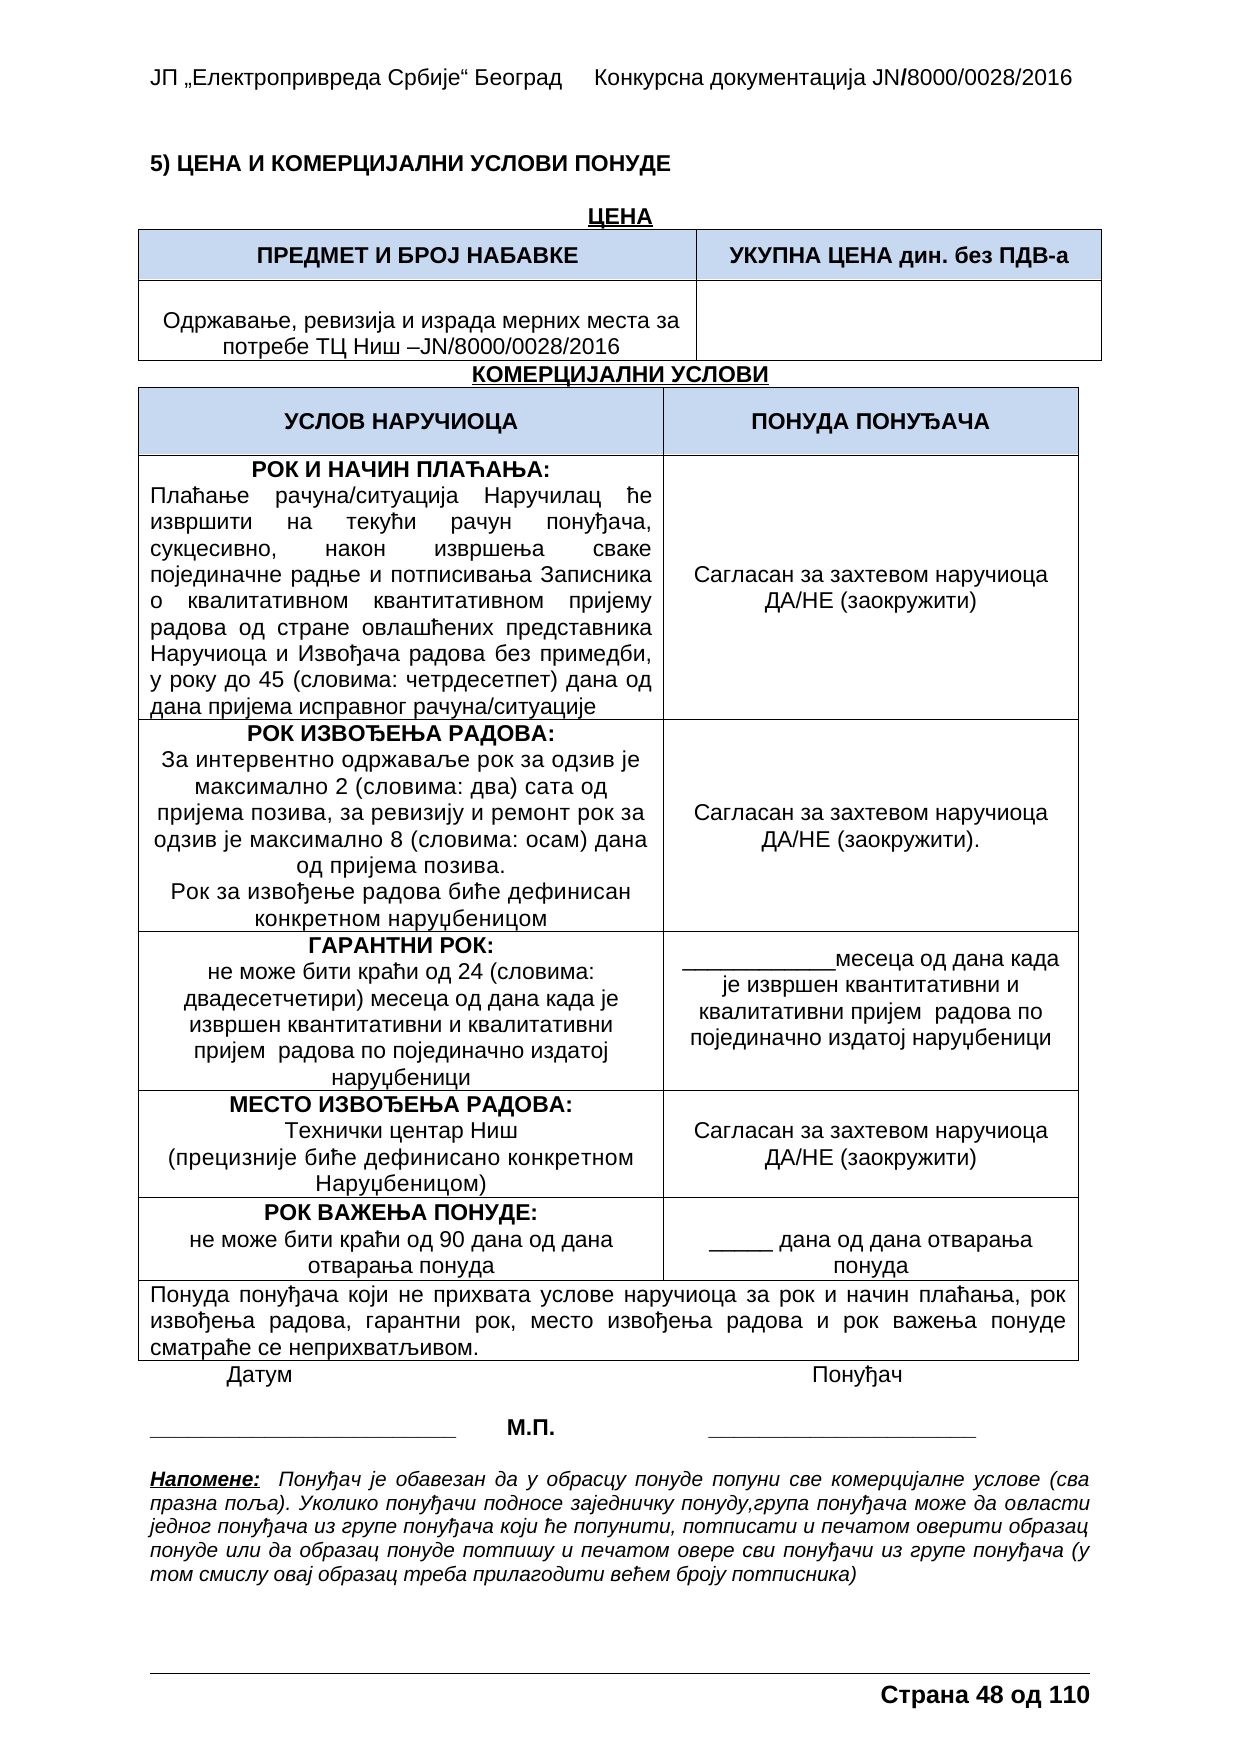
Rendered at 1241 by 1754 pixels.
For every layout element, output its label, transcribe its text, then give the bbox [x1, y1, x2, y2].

table_cell Сагласан за захтевом наручиоца ДА/НЕ (заокружити) [664, 1091, 1078, 1197]
table_cell РОК ИЗВОЂЕЊА РАДОВА: За интервентно одржаваље рок за одзив је максимално 2 (словима: два) сата од пријема позива, за ревизију и ремонт рок за одзив је максимално 8 (словима: осам) дана од пријема позива. Рок за извођење радова биће дефинисан конкретном наруџбеницом [139, 720, 663, 931]
table_cell Понуда понуђача који не прихвата услове наручиоца за рок и начин плаћања, рок извођења радова, гарантни рок, место извођења радова и рок важења понуде сматраће се неприхватљивом. [139, 1281, 1078, 1360]
text КОМЕРЦИЈАЛНИ УСЛОВИ [150, 361, 1090, 387]
text Датум Понуђач [150, 1361, 1090, 1387]
table_cell _____ дана од дана отварања понуда [664, 1198, 1078, 1280]
text ЦЕНА [150, 203, 1090, 229]
table_header ПРЕДМЕТ И БРОЈ НАБАВКЕ [139, 230, 696, 279]
table_cell ____________месеца од дана када је извршен квантитативни и квалитативни пријем радова по појединачно издатој наруџбеници [664, 932, 1078, 1090]
table_cell Сагласан за захтевом наручиоца ДА/НЕ (заокружити). [664, 720, 1078, 931]
table_header ПОНУДА ПОНУЂАЧА [664, 388, 1078, 454]
table_header УСЛОВ НАРУЧИОЦА [139, 388, 663, 454]
table_cell Одржавање, ревизија и израда мерних места за потребе ТЦ Ниш –JN/8000/0028/2016 [139, 281, 696, 360]
table_cell РОК И НАЧИН ПЛАЋАЊА: Плаћање рачуна/ситуација Наручилац ће извршити на текући рачун понуђача, сукцесивно, након извршења сваке појединачне радње и потписивања Записника о квалитативном квантитативном пријему радова од стране овлашћених представника Наручиоца и Извођача радова без примедби, у року до 45 (словима: четрдесетпет) дана од дана пријема исправног рачуна/ситуације [139, 456, 663, 719]
table_header УКУПНА ЦЕНА дин. без ПДВ-а [697, 230, 1101, 279]
table_cell Сагласан за захтевом наручиоца ДА/НЕ (заокружити) [664, 456, 1078, 719]
text 5) ЦЕНА И КОМЕРЦИЈАЛНИ УСЛОВИ ПОНУДЕ [150, 150, 1090, 176]
table_cell [697, 281, 1101, 360]
table_cell РОК ВАЖЕЊА ПОНУДЕ: не може бити краћи од 90 дана од дана отварања понуда [139, 1198, 663, 1280]
table_cell МЕСТО ИЗВОЂЕЊА РАДОВА: Технички центар Ниш (прецизније биће дефинисано конкретном Наруџбеницом) [139, 1091, 663, 1197]
text Напомене: Понуђач је обавезан да у обрасцу понуде попуни све комерцијалне услове (сва празна поља). Уколико понуђачи подносе заједничку понуду,група понуђача може да овласти једног понуђача из групе понуђача који ће попунити, потписати и печатом оверити образац понуде или да образац понуде потпишу и печатом овере сви понуђачи из групе понуђача (у том смислу овај образац треба прилагодити већем броју потписника) [150, 1466, 1090, 1586]
table_cell ГАРАНТНИ РОК: не може бити краћи од 24 (словима: двадесетчетири) месеца од дана када је извршен квантитативни и квалитативни пријем радова по појединачно издатој наруџбеници [139, 932, 663, 1090]
text ________________________ М.П. _____________________ [150, 1414, 1090, 1440]
